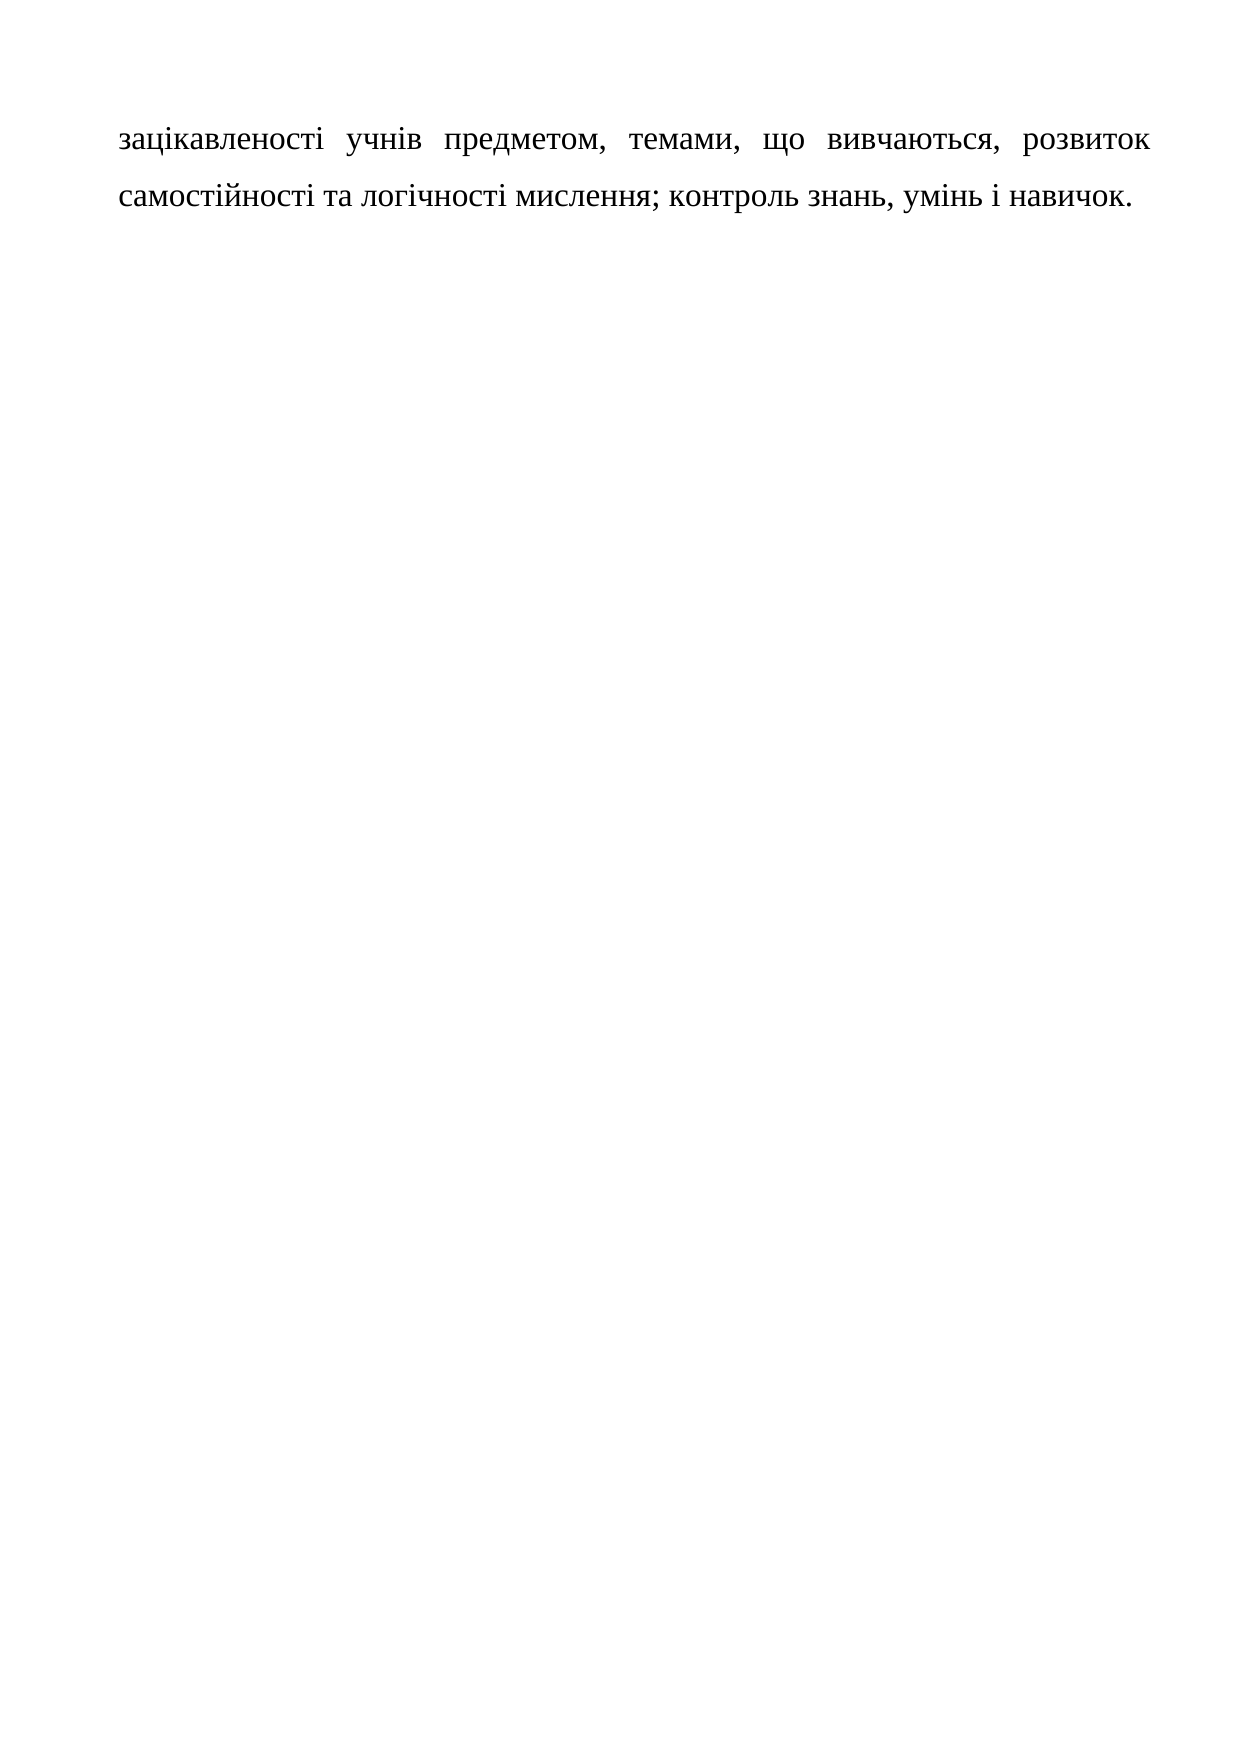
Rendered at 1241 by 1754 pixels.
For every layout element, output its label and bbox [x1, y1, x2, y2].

text [118, 118, 1152, 214]
